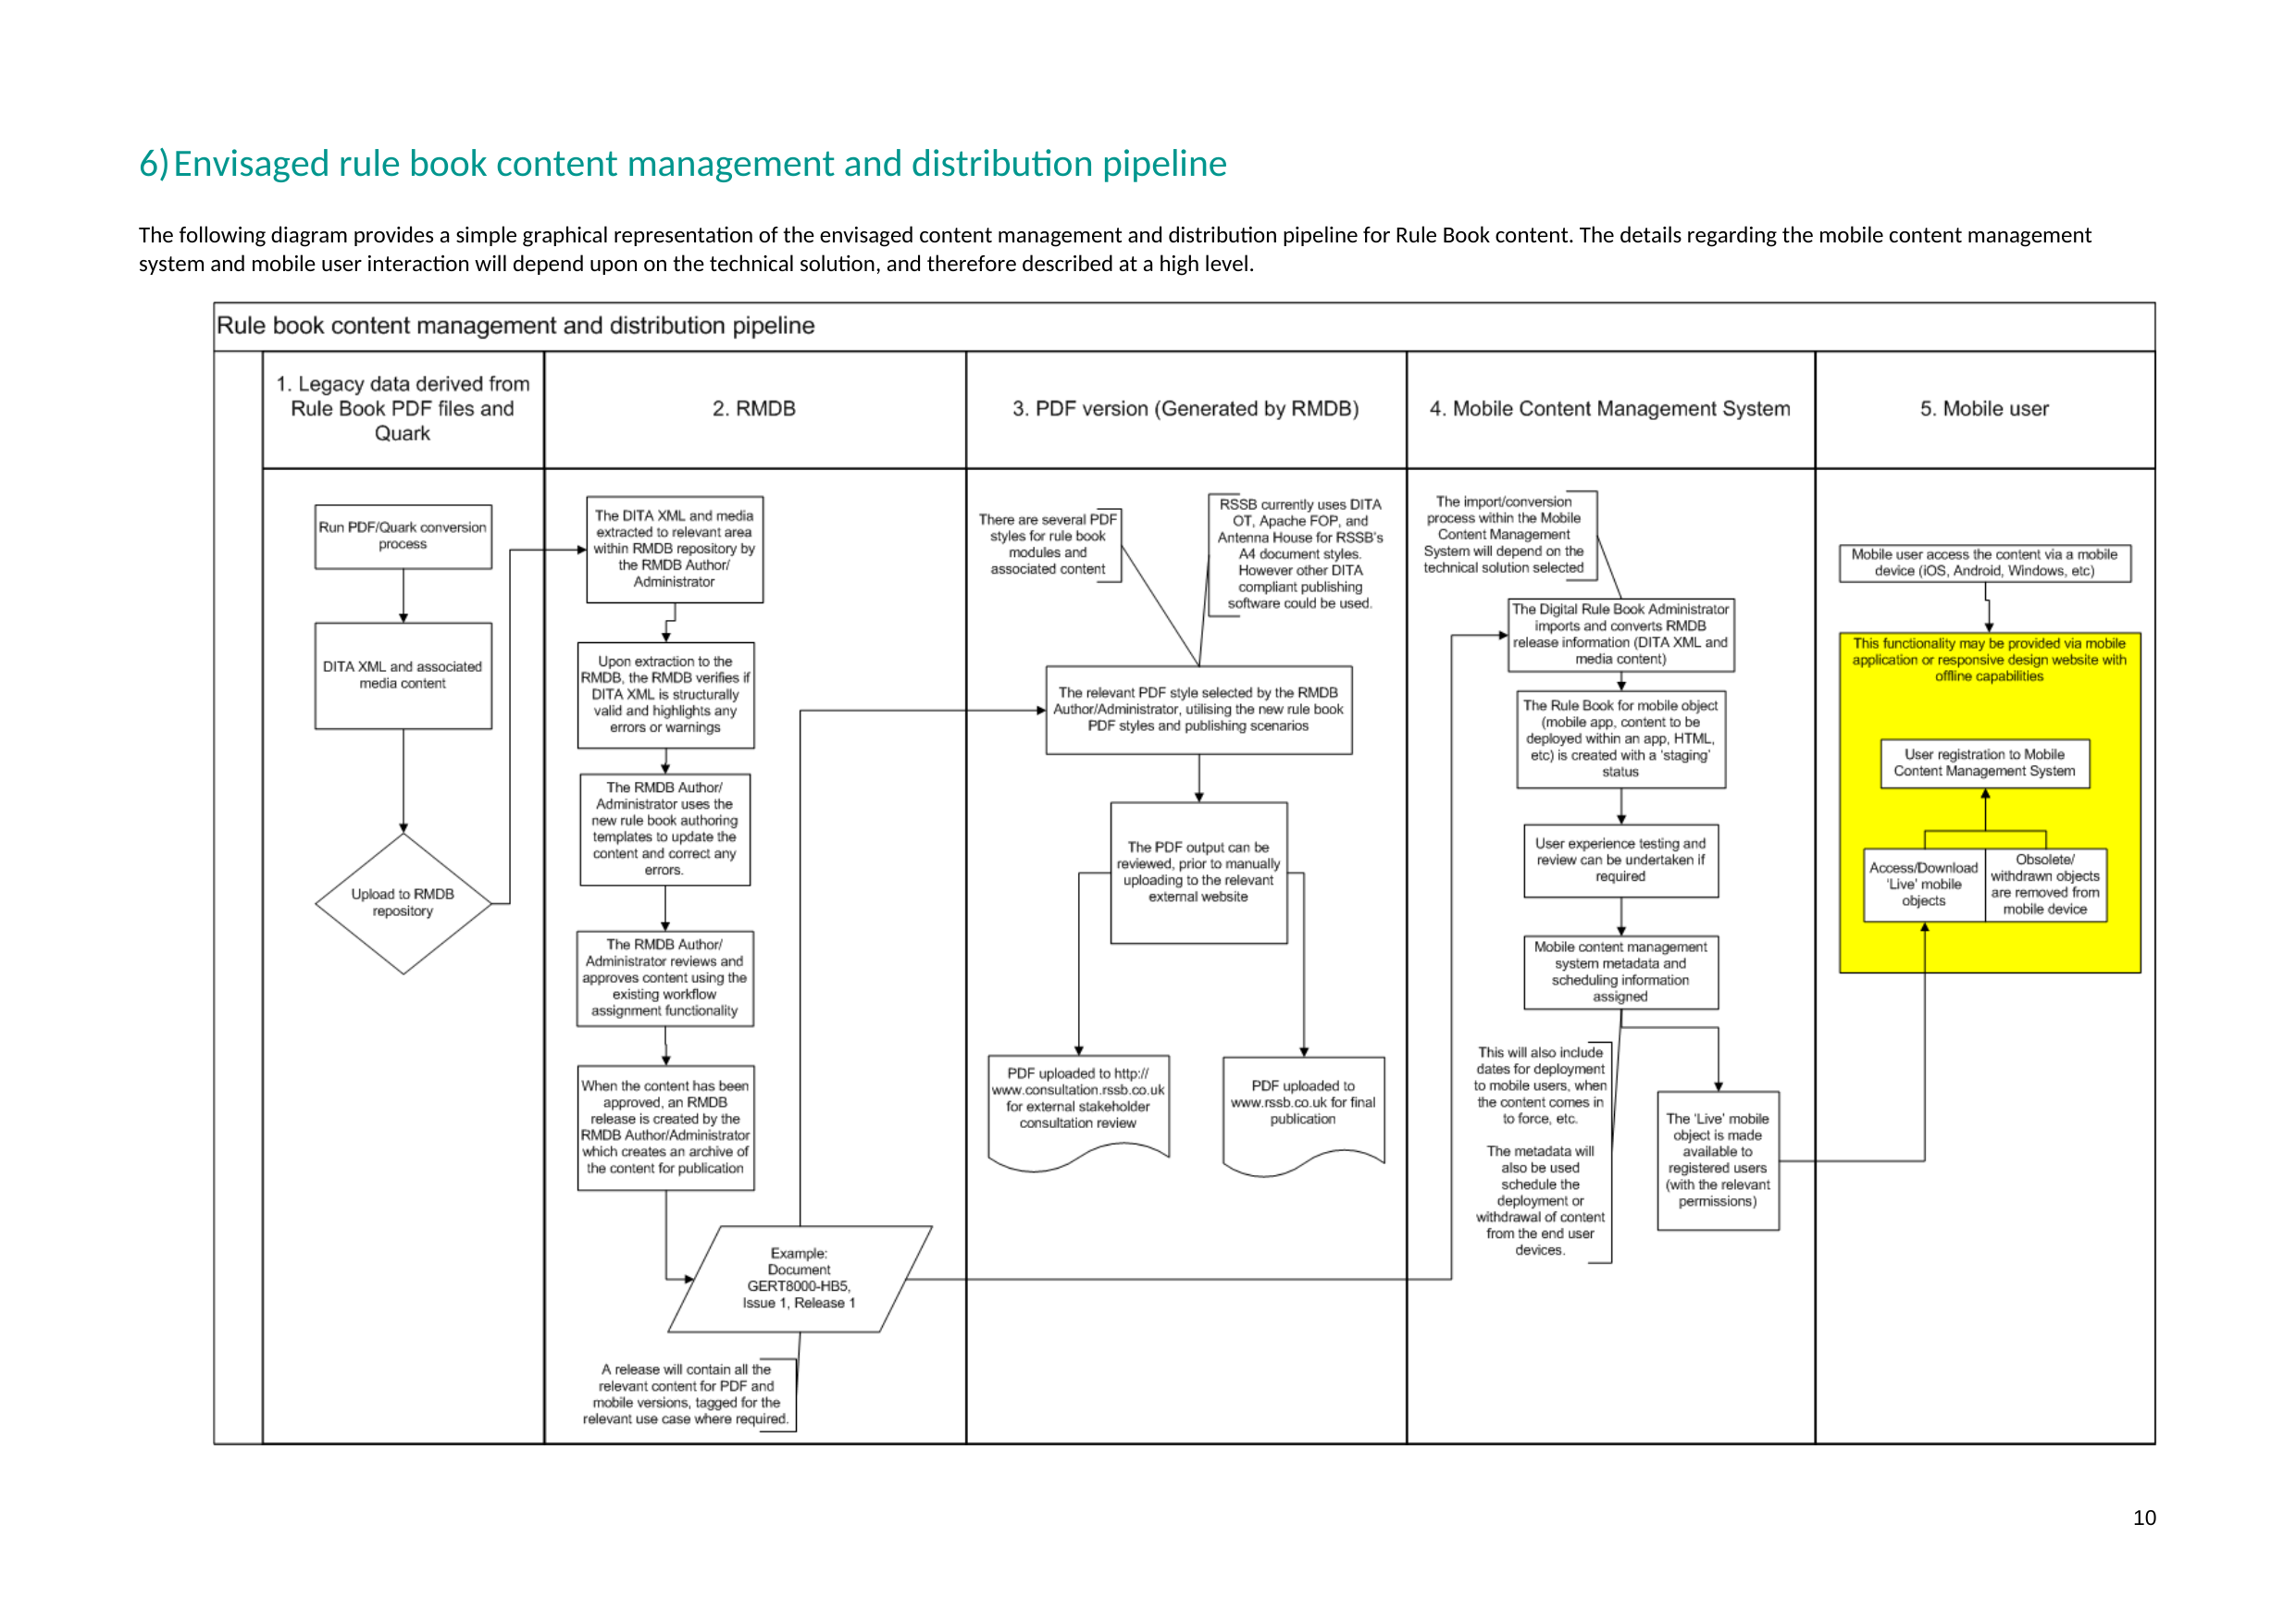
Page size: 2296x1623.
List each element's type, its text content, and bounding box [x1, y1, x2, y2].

picture [213, 302, 2157, 1445]
subtitle Envisaged rule book content management and distribution pipeline [139, 139, 2156, 186]
text The following diagram provides a simple graphical representation of the envisaged content management and distribution pipeline for Rule Book content. The details regarding the mobile content management system and mobile user interaction will depend upon on the technical solution, and therefore described at a high level. [139, 220, 2156, 277]
